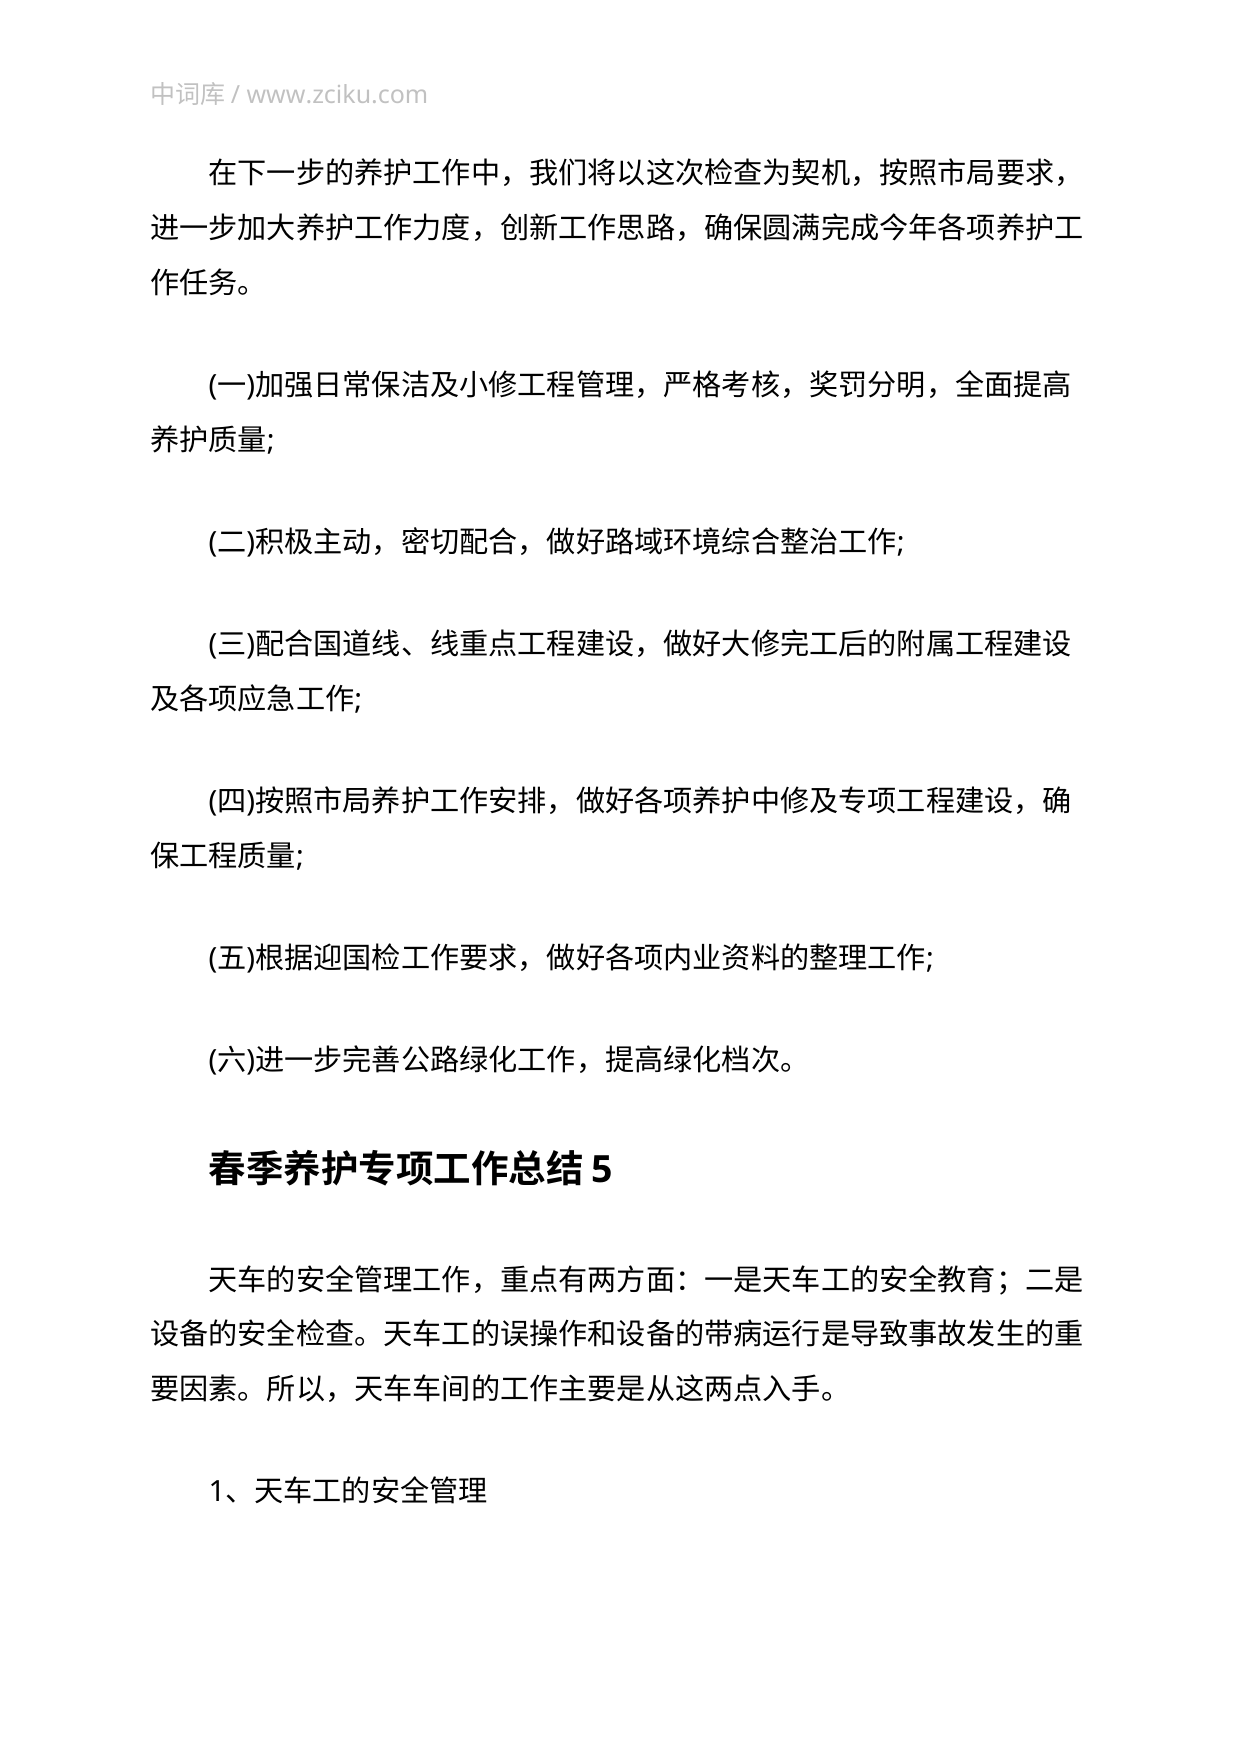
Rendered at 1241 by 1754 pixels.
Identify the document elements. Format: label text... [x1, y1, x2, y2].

text 在下一步的养护工作中，我们将以这次检查为契机，按照市局要求，进一步加大养护工作力度，创新工作思路，确保圆满完成今年各项养护工作任务。 [150, 150, 1090, 302]
text (一)加强日常保洁及小修工程管理，严格考核，奖罚分明，全面提高养护质量; [150, 362, 1090, 459]
text (五)根据迎国检工作要求，做好各项内业资料的整理工作; [150, 934, 1090, 977]
text (六)进一步完善公路绿化工作，提高绿化档次。 [150, 1036, 1090, 1079]
text 1、天车工的安全管理 [150, 1468, 1090, 1510]
text (四)按照市局养护工作安排，做好各项养护中修及专项工程建设，确保工程质量; [150, 777, 1090, 875]
text 春季养护专项工作总结5 [150, 1138, 1090, 1193]
text (二)积极主动，密切配合，做好路域环境综合整治工作; [150, 518, 1090, 561]
text 天车的安全管理工作，重点有两方面：一是天车工的安全教育；二是设备的安全检查。天车工的误操作和设备的带病运行是导致事故发生的重要因素。所以，天车车间的工作主要是从这两点入手。 [150, 1256, 1090, 1408]
text (三)配合国道线、线重点工程建设，做好大修完工后的附属工程建设及各项应急工作; [150, 621, 1090, 718]
